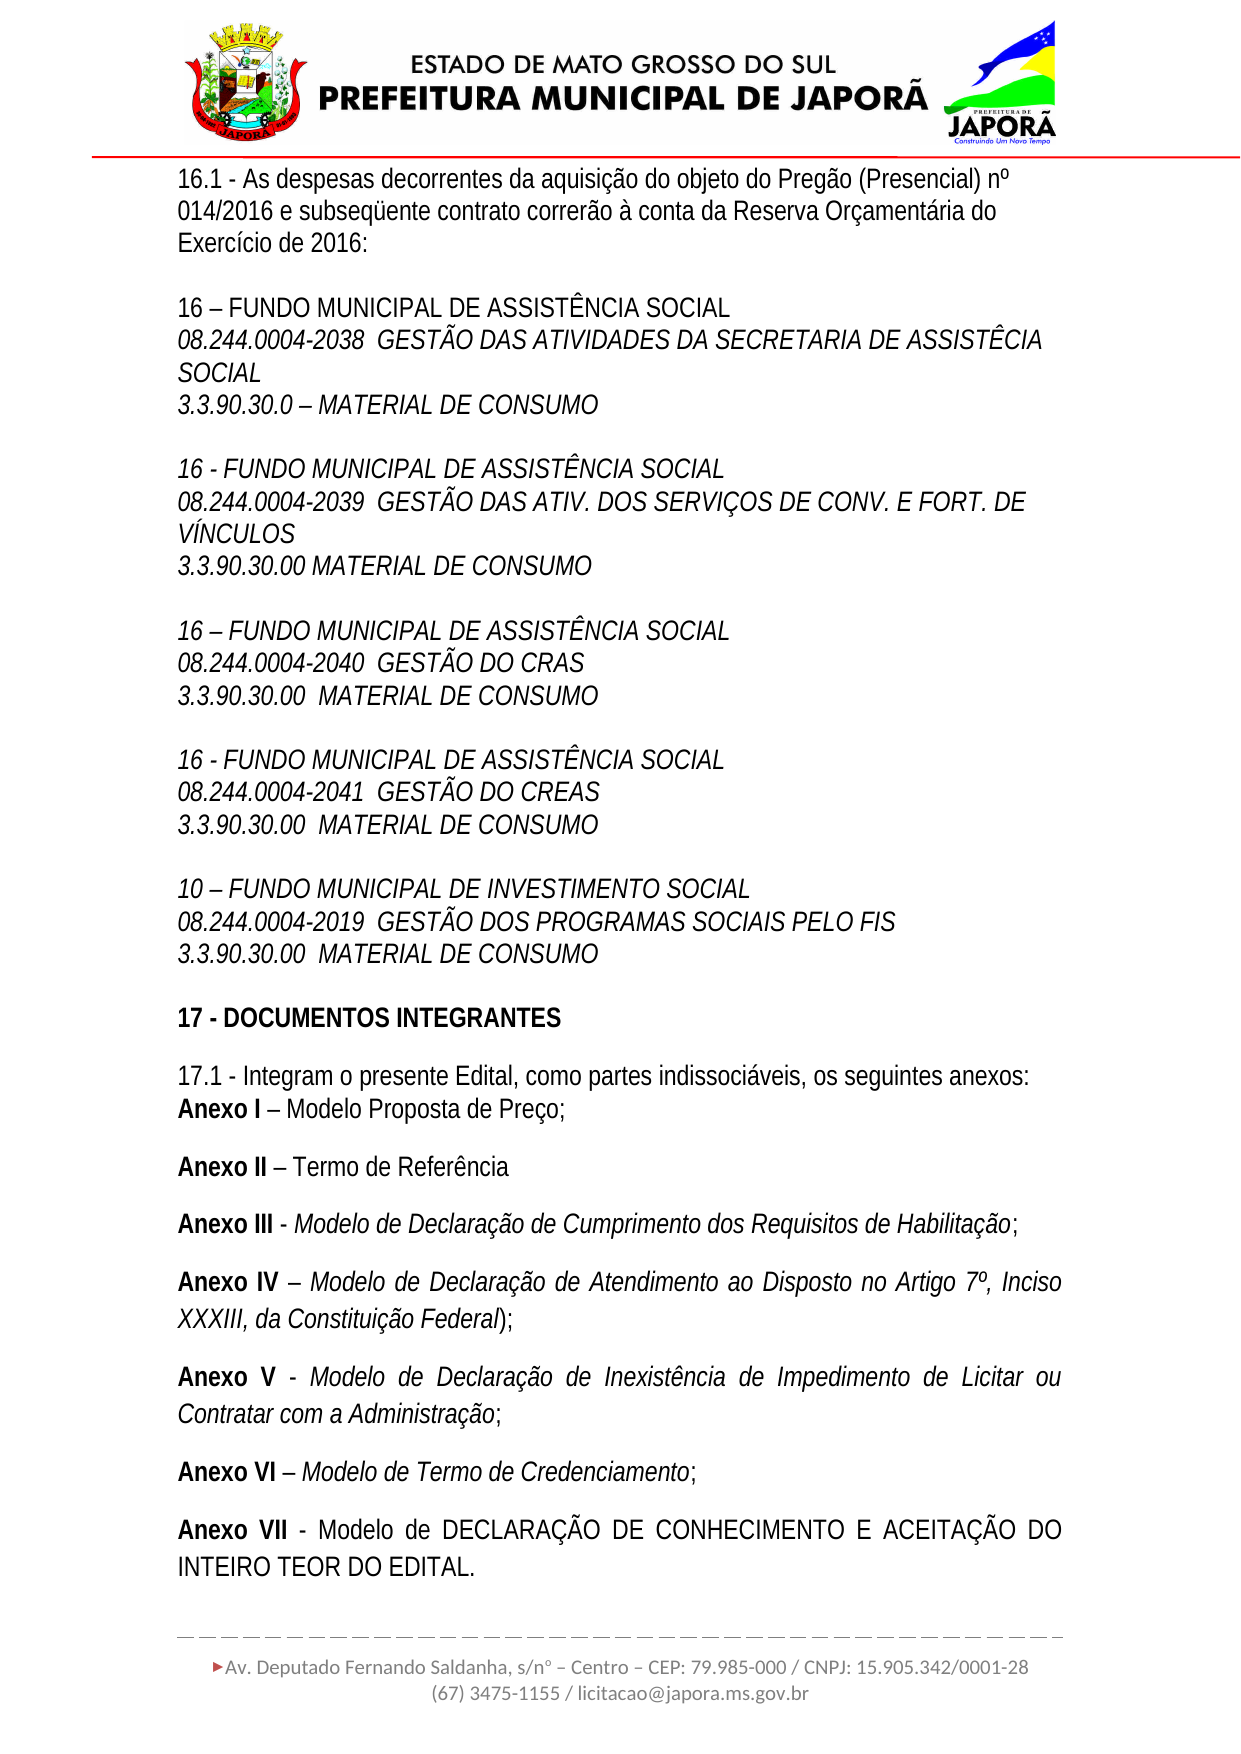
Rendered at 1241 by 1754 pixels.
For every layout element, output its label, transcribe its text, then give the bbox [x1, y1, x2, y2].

text 08.244.0004-2039 GESTÃO DAS ATIV. DOS SERVIÇOS DE CONV. E FORT. DE VÍNCULOS [177, 485, 1063, 549]
picture [184, 20, 1056, 145]
text Anexo V - Modelo de Declaração de Inexistência de Impedimento de Licitar ou Contratar com a Administração; [177, 1360, 1063, 1430]
text 17 - DOCUMENTOS INTEGRANTES [177, 1001, 1063, 1034]
text 3.3.90.30.00 MATERIAL DE CONSUMO [177, 678, 1063, 711]
text 16 - FUNDO MUNICIPAL DE ASSISTÊNCIA SOCIAL [177, 743, 1063, 775]
text Anexo III - Modelo de Declaração de Cumprimento dos Requisitos de Habilitação; [177, 1207, 1063, 1240]
text 08.244.0004-2038 GESTÃO DAS ATIVIDADES DA SECRETARIA DE ASSISTÊCIA SOCIAL [177, 323, 1063, 388]
text 08.244.0004-2040 GESTÃO DO CRAS [177, 646, 1063, 678]
text 10 – FUNDO MUNICIPAL DE INVESTIMENTO SOCIAL [177, 872, 1063, 904]
text 3.3.90.30.00 MATERIAL DE CONSUMO [177, 937, 1063, 969]
text 3.3.90.30.00 MATERIAL DE CONSUMO [177, 549, 1063, 582]
text 3.3.90.30.0 – MATERIAL DE CONSUMO [177, 388, 1063, 420]
text 08.244.0004-2019 GESTÃO DOS PROGRAMAS SOCIAIS PELO FIS [177, 904, 1063, 937]
text 16 – FUNDO MUNICIPAL DE ASSISTÊNCIA SOCIAL [177, 291, 1063, 323]
text 3.3.90.30.00 MATERIAL DE CONSUMO [177, 808, 1063, 840]
text Anexo I – Modelo Proposta de Preço; [177, 1092, 1063, 1124]
text 16.1 - As despesas decorrentes da aquisição do objeto do Pregão (Presencial) nº 014/2016 e subseqüente contrato correrão à conta da Reserva Orçamentária do Exercício de 2016: [177, 162, 1063, 259]
text 16 - FUNDO MUNICIPAL DE ASSISTÊNCIA SOCIAL [177, 452, 1063, 485]
text 17.1 - Integram o presente Edital, como partes indissociáveis, os seguintes anexos: [177, 1059, 1063, 1092]
text Anexo VII - Modelo de DECLARAÇÃO DE CONHECIMENTO E ACEITAÇÃO DO INTEIRO TEOR DO EDITAL. [177, 1513, 1063, 1583]
text Anexo II – Termo de Referência [177, 1149, 1063, 1182]
text 08.244.0004-2041 GESTÃO DO CREAS [177, 775, 1063, 808]
text Anexo IV – Modelo de Declaração de Atendimento ao Disposto no Artigo 7º, Inciso XXXIII, da Constituição Federal); [177, 1265, 1063, 1335]
text 16 – FUNDO MUNICIPAL DE ASSISTÊNCIA SOCIAL [177, 614, 1063, 646]
text Anexo VI – Modelo de Termo de Credenciamento; [177, 1455, 1063, 1488]
